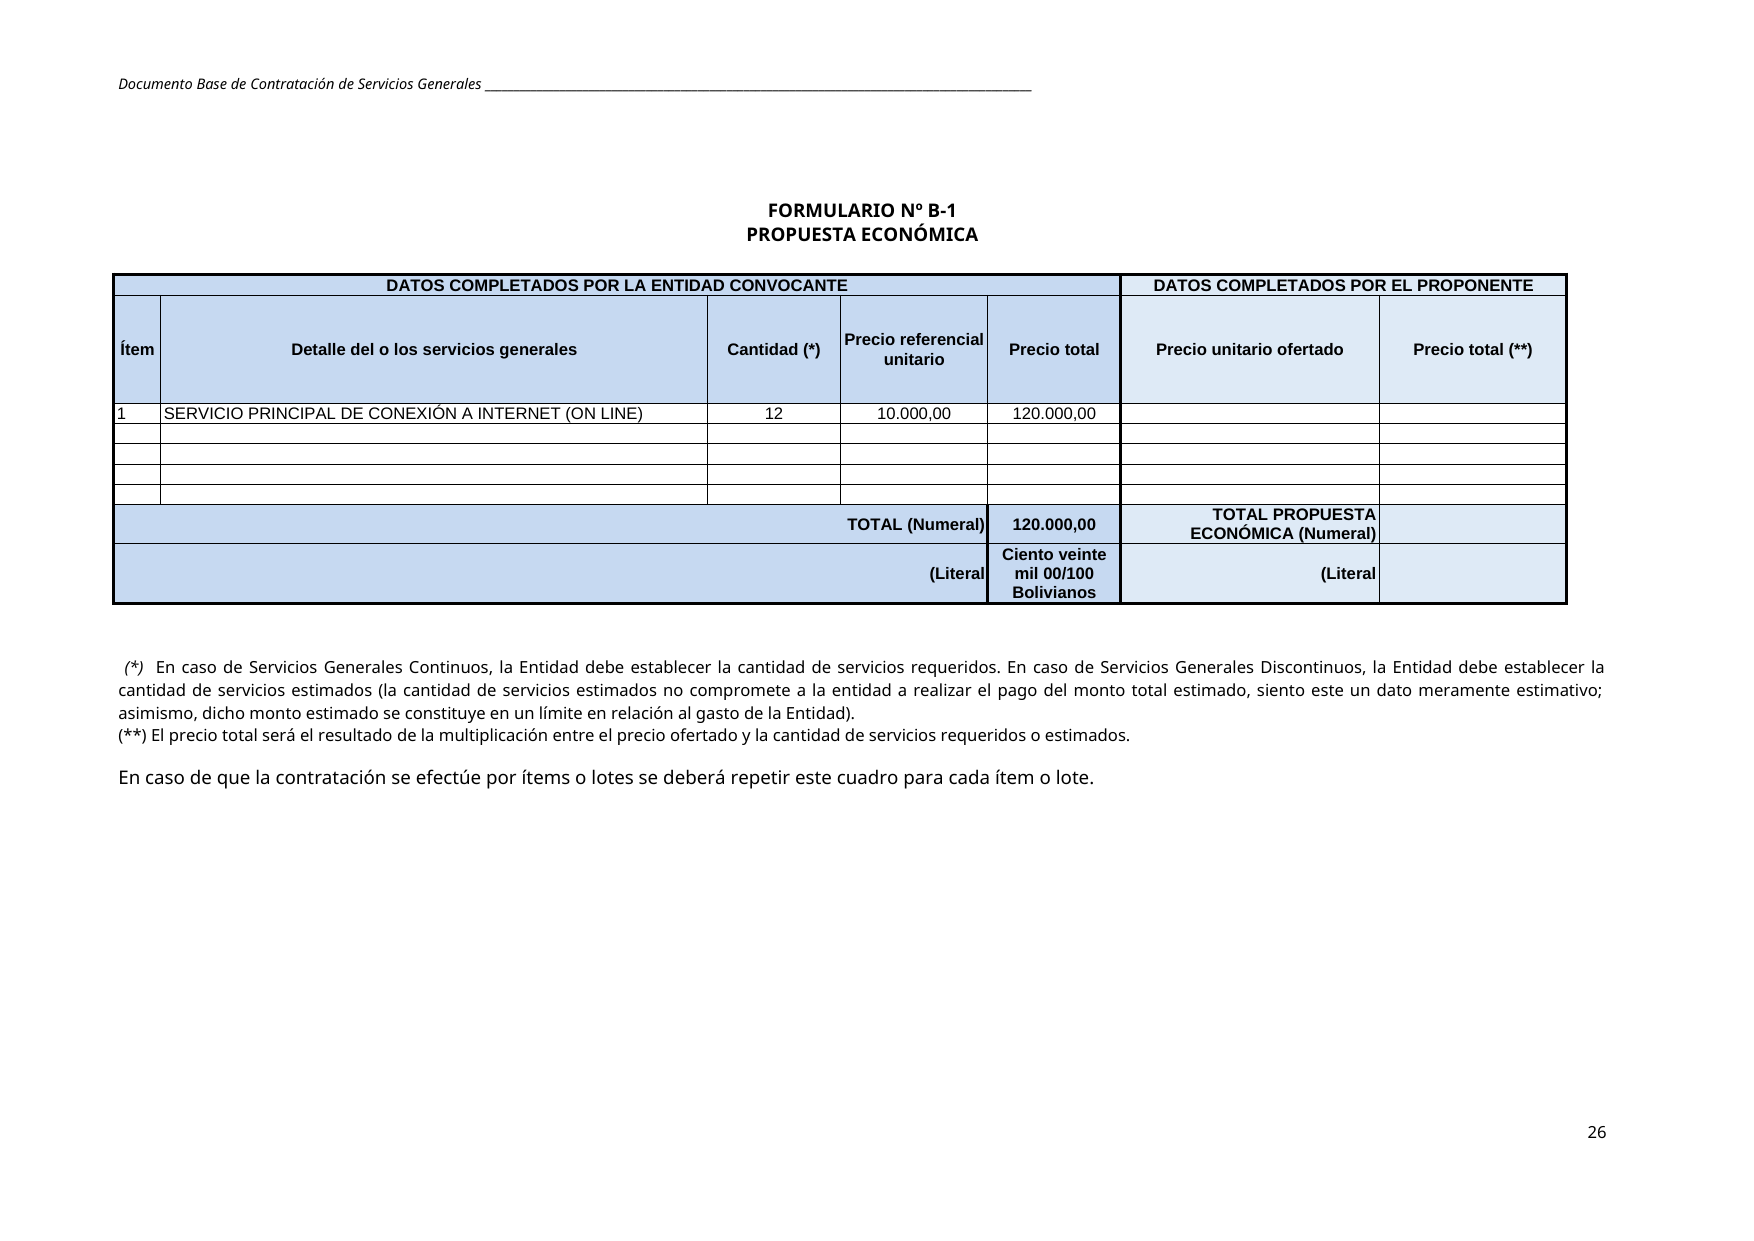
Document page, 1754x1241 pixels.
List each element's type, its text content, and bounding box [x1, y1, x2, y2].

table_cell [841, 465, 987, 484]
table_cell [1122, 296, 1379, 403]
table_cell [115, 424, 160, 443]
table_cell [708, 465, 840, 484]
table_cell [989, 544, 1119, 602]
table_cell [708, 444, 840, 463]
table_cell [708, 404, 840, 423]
text En caso de que la contratación se efectúe por ítems o lotes se deberá repetir este cuadro para cada ítem o lote. [118, 768, 1606, 788]
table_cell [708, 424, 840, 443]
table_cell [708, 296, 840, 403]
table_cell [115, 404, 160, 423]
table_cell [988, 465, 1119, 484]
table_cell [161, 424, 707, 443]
text FORMULARIO Nº B-1 [118, 203, 1606, 221]
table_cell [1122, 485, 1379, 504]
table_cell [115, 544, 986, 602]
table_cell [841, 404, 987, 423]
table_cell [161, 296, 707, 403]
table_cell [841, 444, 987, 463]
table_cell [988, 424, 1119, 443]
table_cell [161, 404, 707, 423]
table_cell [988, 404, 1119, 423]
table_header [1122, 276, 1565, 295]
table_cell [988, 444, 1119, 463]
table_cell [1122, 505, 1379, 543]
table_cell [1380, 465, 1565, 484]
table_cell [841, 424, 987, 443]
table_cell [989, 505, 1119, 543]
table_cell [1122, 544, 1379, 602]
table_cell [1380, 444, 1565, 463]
text (*) En caso de Servicios Generales Continuos, la Entidad debe establecer la cantidad de servicios requeridos. En caso de Servicios Generales Discontinuos, la Entidad debe establecer la cantidad de servicios estimados (la cantidad de servicios estimados no compromete a la entidad a realizar el pago del monto total estimado, siento este un dato meramente estimativo; asimismo, dicho monto estimado se constituye en un límite en relación al gasto de la Entidad). [118, 656, 1606, 724]
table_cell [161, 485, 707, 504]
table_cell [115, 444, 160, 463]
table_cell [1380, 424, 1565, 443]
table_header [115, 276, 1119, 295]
text (**) El precio total será el resultado de la multiplicación entre el precio ofertado y la cantidad de servicios requeridos o estimados. [118, 724, 1606, 747]
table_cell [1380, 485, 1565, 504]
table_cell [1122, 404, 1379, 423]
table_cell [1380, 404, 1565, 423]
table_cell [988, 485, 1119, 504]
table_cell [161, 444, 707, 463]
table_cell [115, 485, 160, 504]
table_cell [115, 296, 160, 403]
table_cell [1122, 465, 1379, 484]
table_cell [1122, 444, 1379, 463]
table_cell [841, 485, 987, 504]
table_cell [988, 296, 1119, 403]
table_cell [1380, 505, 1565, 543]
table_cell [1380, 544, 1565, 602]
text PROPUESTA ECONÓMICA [118, 221, 1606, 247]
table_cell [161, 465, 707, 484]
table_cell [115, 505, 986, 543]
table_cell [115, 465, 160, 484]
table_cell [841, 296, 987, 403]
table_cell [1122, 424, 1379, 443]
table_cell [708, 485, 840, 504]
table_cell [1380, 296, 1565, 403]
